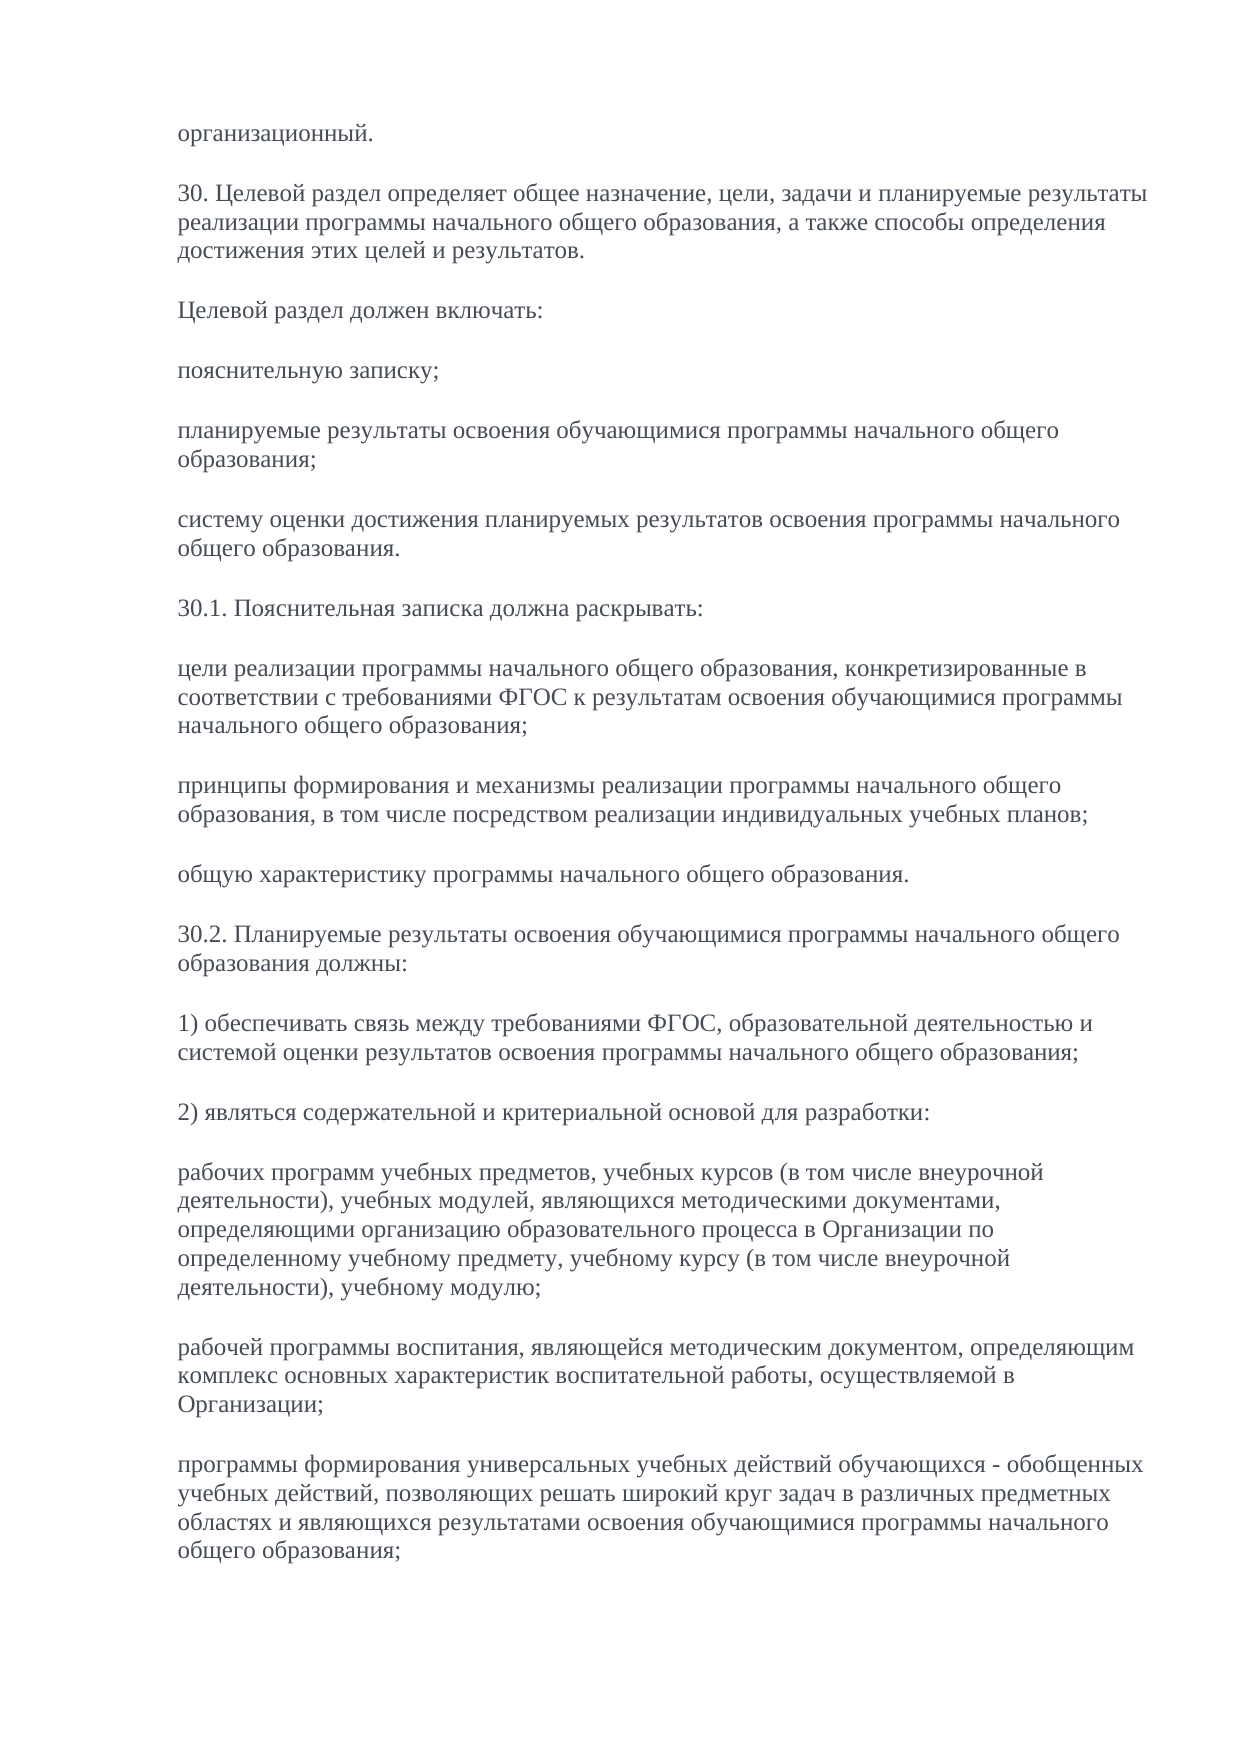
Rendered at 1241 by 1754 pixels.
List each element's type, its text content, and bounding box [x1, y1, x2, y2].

text принципы формирования и механизмы реализации программы начального общего образования, в том числе посредством реализации индивидуальных учебных планов; [177, 771, 1152, 828]
text общую характеристику программы начального общего образования. [177, 859, 1152, 888]
text 1) обеспечивать связь между требованиями ФГОС, образовательной деятельностью и системой оценки результатов освоения программы начального общего образования; [177, 1008, 1152, 1066]
text пояснительную записку; [177, 356, 1152, 384]
text 30.1. Пояснительная записка должна раскрывать: [177, 593, 1152, 622]
text организационный. [177, 118, 1152, 147]
text рабочих программ учебных предметов, учебных курсов (в том числе внеурочной деятельности), учебных модулей, являющихся методическими документами, определяющими организацию образовательного процесса в Организации по определенному учебному предмету, учебному курсу (в том числе внеурочной деятельности), учебному модулю; [177, 1157, 1152, 1301]
text 2) являться содержательной и критериальной основой для разработки: [177, 1097, 1152, 1126]
text рабочей программы воспитания, являющейся методическим документом, определяющим комплекс основных характеристик воспитательной работы, осуществляемой в Организации; [177, 1332, 1152, 1418]
text программы формирования универсальных учебных действий обучающихся - обобщенных учебных действий, позволяющих решать широкий круг задач в различных предметных областях и являющихся результатами освоения обучающимися программы начального общего образования; [177, 1449, 1152, 1564]
text цели реализации программы начального общего образования, конкретизированные в соответствии с требованиями ФГОС к результатам освоения обучающимися программы начального общего образования; [177, 653, 1152, 739]
text планируемые результаты освоения обучающимися программы начального общего образования; [177, 416, 1152, 473]
text систему оценки достижения планируемых результатов освоения программы начального общего образования. [177, 504, 1152, 562]
text 30. Целевой раздел определяет общее назначение, цели, задачи и планируемые результаты реализации программы начального общего образования, а также способы определения достижения этих целей и результатов. [177, 178, 1152, 264]
text Целевой раздел должен включать: [177, 296, 1152, 324]
text 30.2. Планируемые результаты освоения обучающимися программы начального общего образования должны: [177, 919, 1152, 977]
